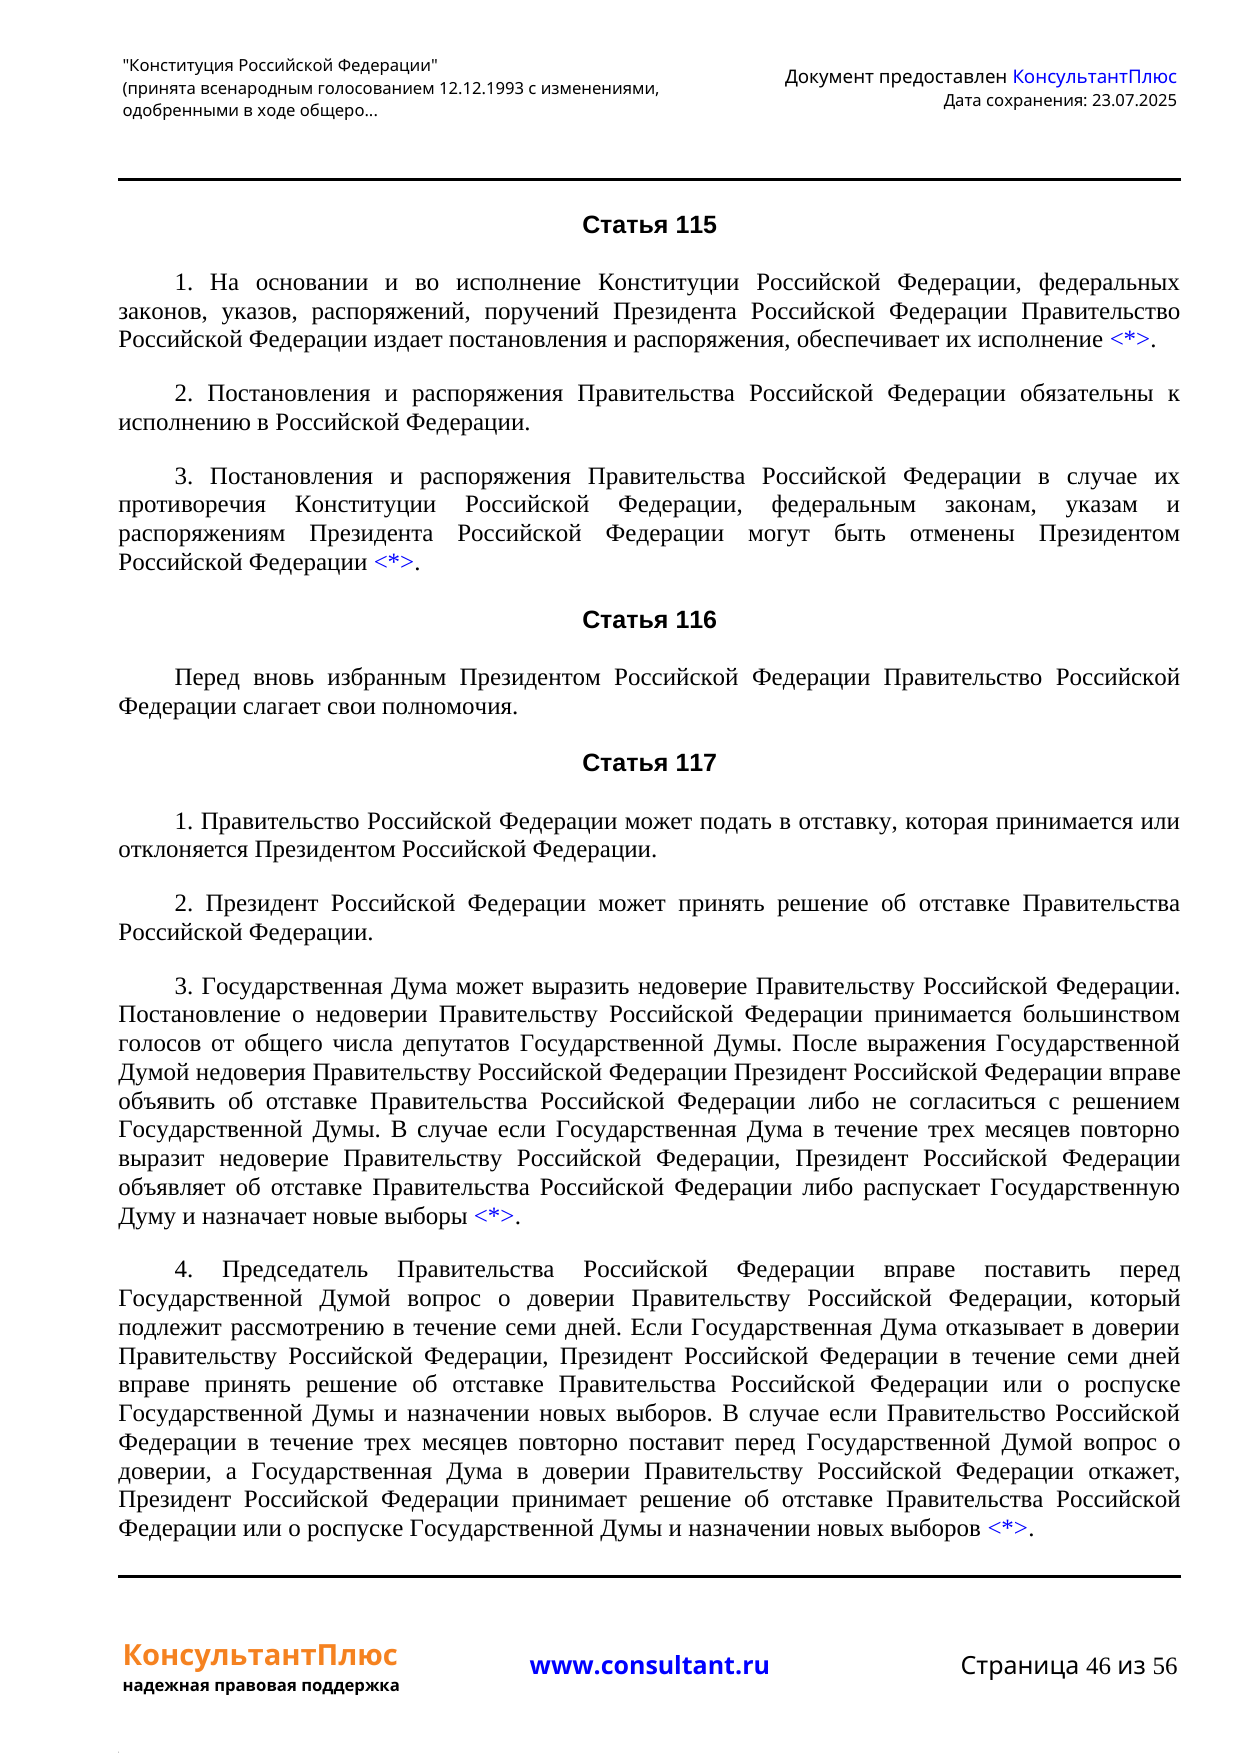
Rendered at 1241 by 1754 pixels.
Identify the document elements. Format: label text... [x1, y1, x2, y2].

text Перед вновь избранным Президентом Российской Федерации Правительство Российской Федерации слагает свои полномочия. [118, 662, 1181, 719]
text 1. На основании и во исполнение Конституции Российской Федерации, федеральных законов, указов, распоряжений, поручений Президента Российской Федерации Правительство Российской Федерации издает постановления и распоряжения, обеспечивает их исполнение <*>. [118, 267, 1181, 353]
text 3. Постановления и распоряжения Правительства Российской Федерации в случае их противоречия Конституции Российской Федерации, федеральным законам, указам и распоряжениям Президента Российской Федерации могут быть отменены Президентом Российской Федерации <*>. [118, 461, 1181, 576]
text 3. Государственная Дума может выразить недоверие Правительству Российской Федерации. Постановление о недоверии Правительству Российской Федерации принимается большинством голосов от общего числа депутатов Государственной Думы. После выражения Государственной Думой недоверия Правительству Российской Федерации Президент Российской Федерации вправе объявить об отставке Правительства Российской Федерации либо не согласиться с решением Государственной Думы. В случае если Государственная Дума в течение трех месяцев повторно выразит недоверие Правительству Российской Федерации, Президент Российской Федерации объявляет об отставке Правительства Российской Федерации либо распускает Государственную Думу и назначает новые выборы <*>. [118, 971, 1181, 1229]
title Статья 117 [118, 748, 1181, 777]
title Статья 115 [118, 209, 1181, 238]
title Статья 116 [118, 604, 1181, 633]
text 1. Правительство Российской Федерации может подать в отставку, которая принимается или отклоняется Президентом Российской Федерации. [118, 806, 1181, 863]
text 2. Президент Российской Федерации может принять решение об отставке Правительства Российской Федерации. [118, 888, 1181, 946]
text 4. Председатель Правительства Российской Федерации вправе поставить перед Государственной Думой вопрос о доверии Правительству Российской Федерации, который подлежит рассмотрению в течение семи дней. Если Государственная Дума отказывает в доверии Правительству Российской Федерации, Президент Российской Федерации в течение семи дней вправе принять решение об отставке Правительства Российской Федерации или о роспуске Государственной Думы и назначении новых выборов. В случае если Правительство Российской Федерации в течение трех месяцев повторно поставит перед Государственной Думой вопрос о доверии, а Государственная Дума в доверии Правительству Российской Федерации откажет, Президент Российской Федерации принимает решение об отставке Правительства Российской Федерации или о роспуске Государственной Думы и назначении новых выборов <*>. [118, 1254, 1181, 1542]
text 2. Постановления и распоряжения Правительства Российской Федерации обязательны к исполнению в Российской Федерации. [118, 378, 1181, 436]
